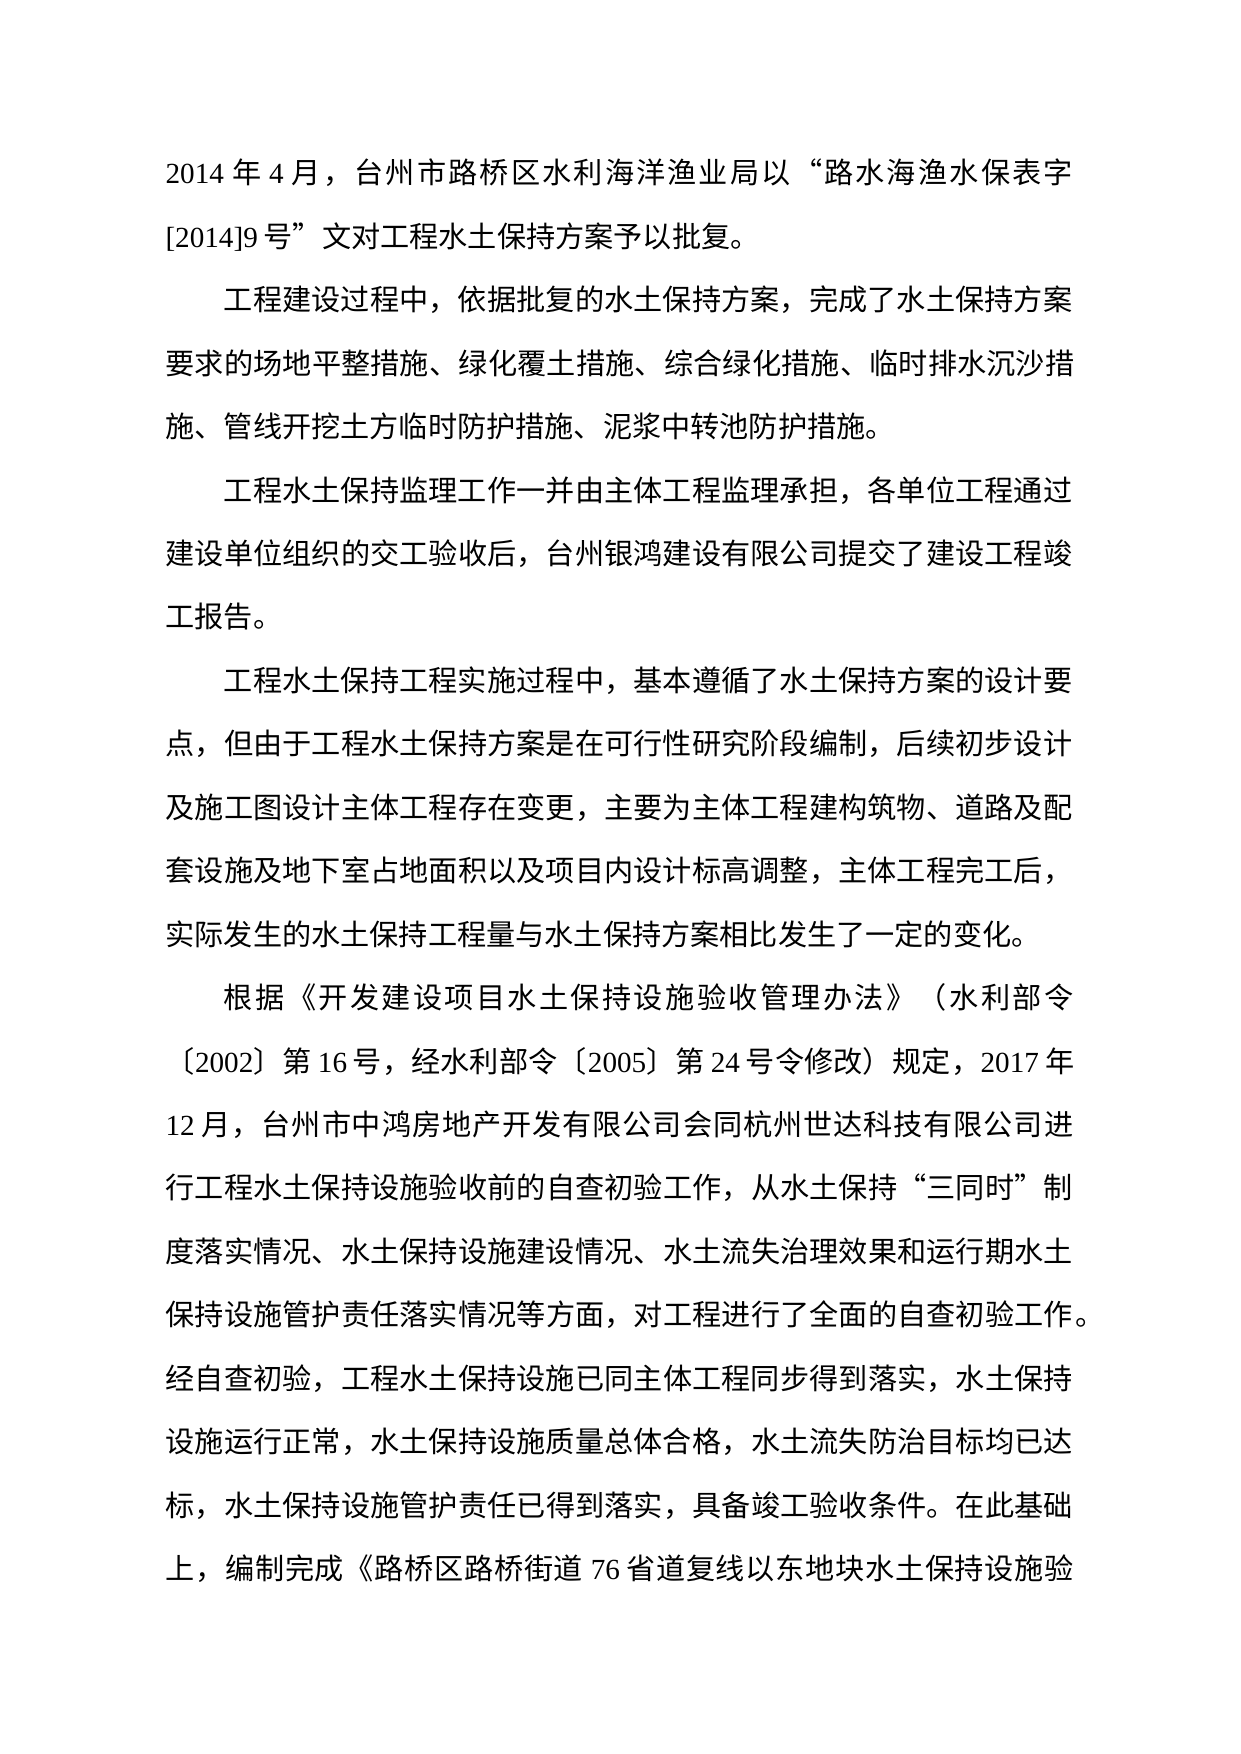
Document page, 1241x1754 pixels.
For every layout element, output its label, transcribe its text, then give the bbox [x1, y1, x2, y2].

text 工程水土保持监理工作一并由主体工程监理承担，各单位工程通过建设单位组织的交工验收后，台州银鸿建设有限公司提交了建设工程竣工报告。 [165, 467, 1075, 636]
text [165, 150, 1075, 256]
text 工程水土保持工程实施过程中，基本遵循了水土保持方案的设计要点，但由于工程水土保持方案是在可行性研究阶段编制，后续初步设计及施工图设计主体工程存在变更，主要为主体工程建构筑物、道路及配套设施及地下室占地面积以及项目内设计标高调整，主体工程完工后，实际发生的水土保持工程量与水土保持方案相比发生了一定的变化。 [165, 657, 1075, 953]
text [165, 975, 1075, 1588]
text 工程建设过程中，依据批复的水土保持方案，完成了水土保持方案要求的场地平整措施、绿化覆土措施、综合绿化措施、临时排水沉沙措施、管线开挖土方临时防护措施、泥浆中转池防护措施。 [165, 277, 1075, 446]
